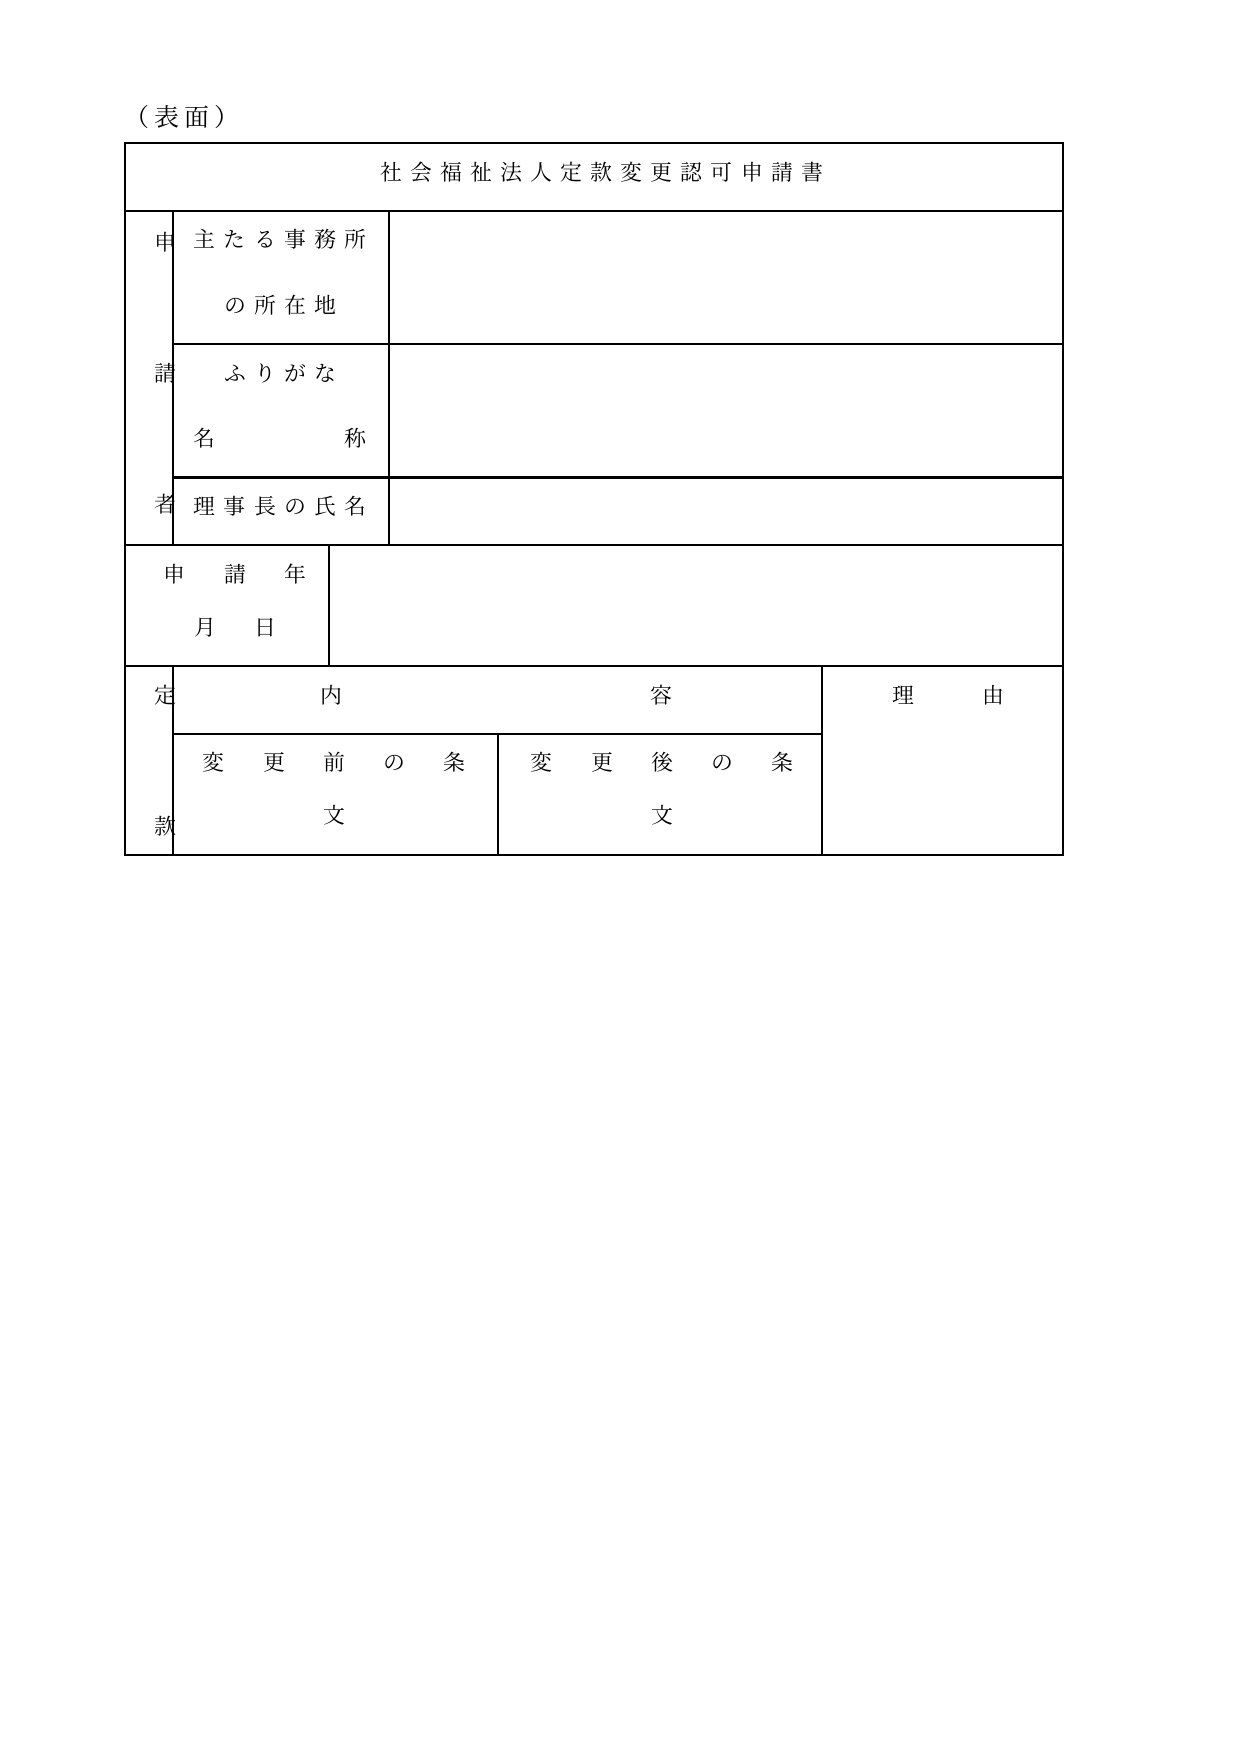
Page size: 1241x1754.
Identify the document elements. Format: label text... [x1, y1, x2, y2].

table_cell 申 請 年 月 日 [126, 546, 328, 665]
table_cell 定 款 変 更 の 内 容 及 び 理 由 [126, 667, 172, 853]
table_cell [390, 212, 1062, 343]
table_cell 申 請 者 [126, 212, 172, 544]
table_cell 変 更 後 の 条 文 [499, 735, 821, 853]
table_cell 理 由 [823, 667, 1062, 853]
table_cell [390, 345, 1062, 476]
table_cell 変 更 前 の 条 文 [174, 735, 497, 853]
table_cell [390, 479, 1062, 544]
table_cell [330, 546, 1062, 665]
table_cell 内 容 [174, 667, 821, 733]
text （表面） [124, 89, 1057, 142]
table_cell 主たる事務所 の所在地 [174, 212, 388, 343]
table_cell ふりがな 名 称 [174, 345, 388, 476]
table_header 社会福祉法人定款変更認可申請書 [126, 144, 1062, 210]
table_cell 理事長の氏名 [174, 479, 388, 544]
